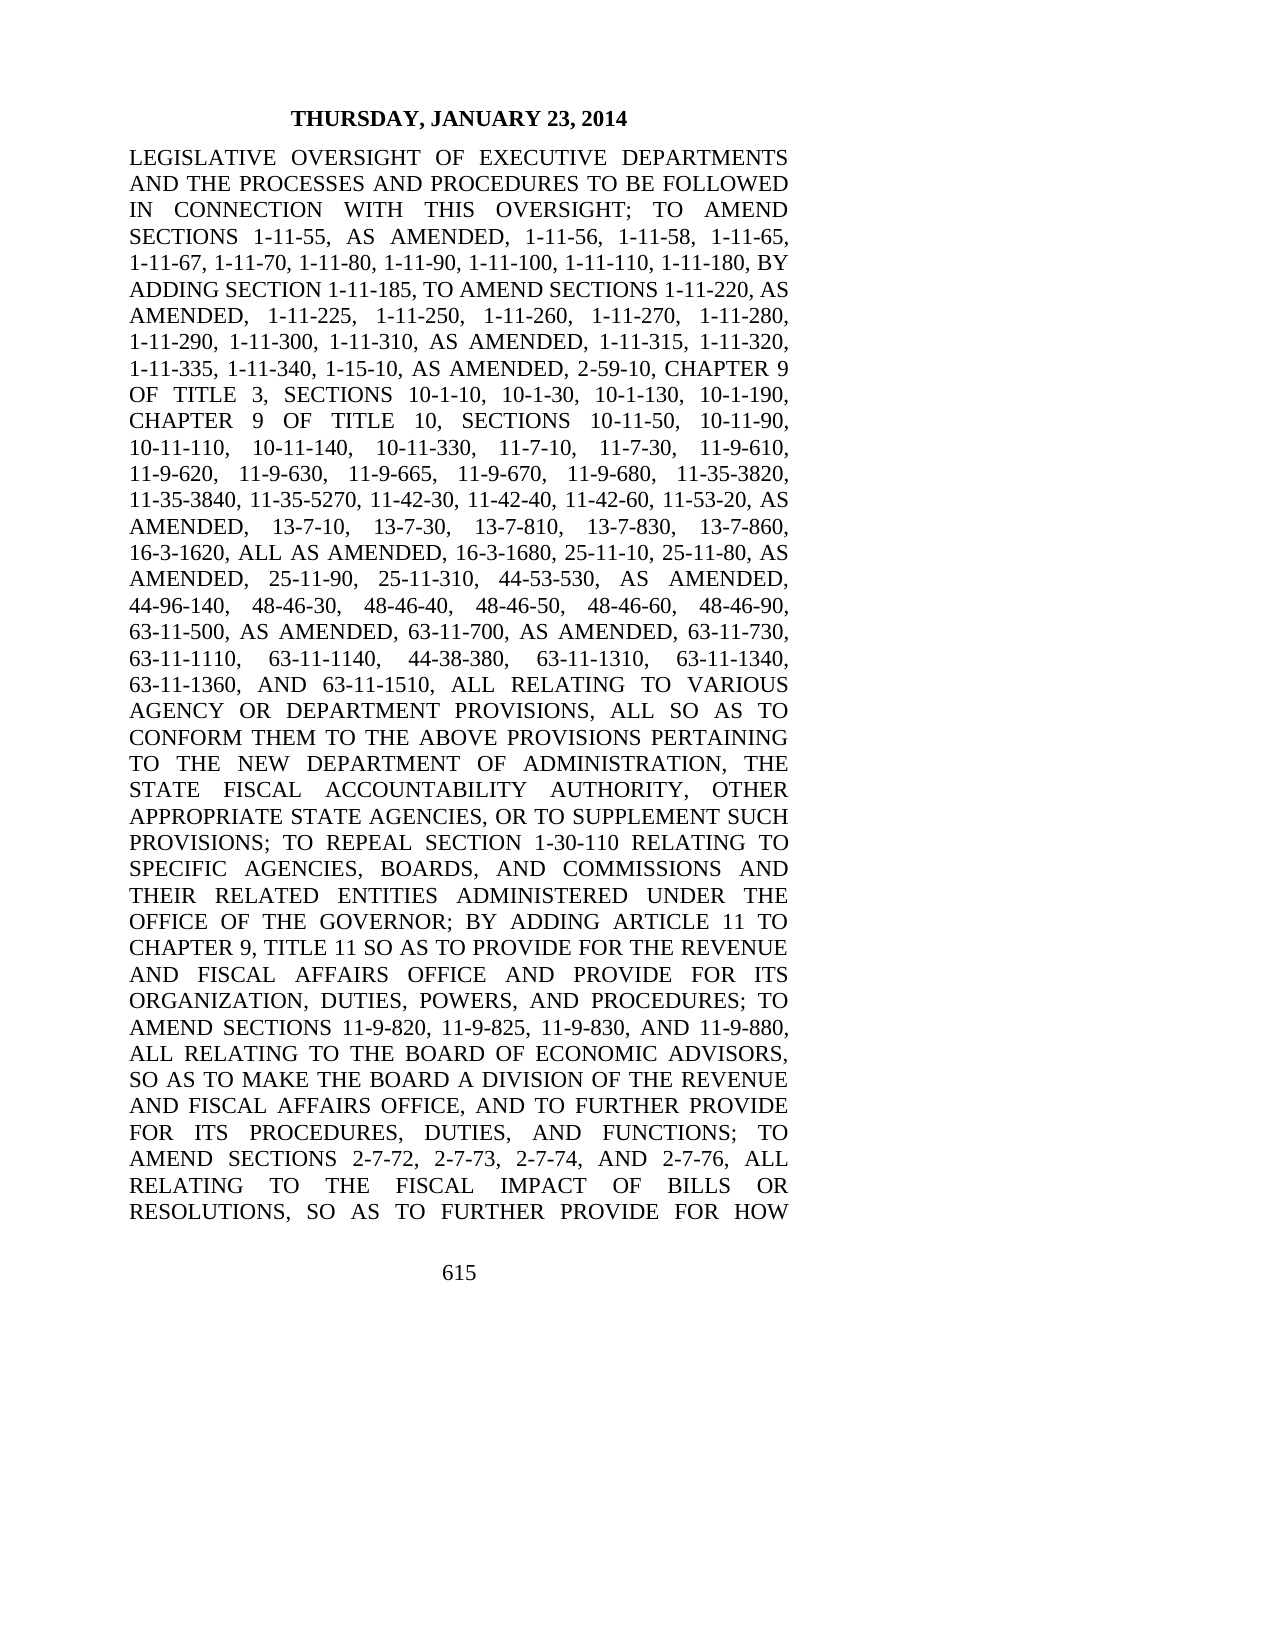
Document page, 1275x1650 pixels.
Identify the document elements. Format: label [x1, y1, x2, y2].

text [129, 144, 789, 1224]
